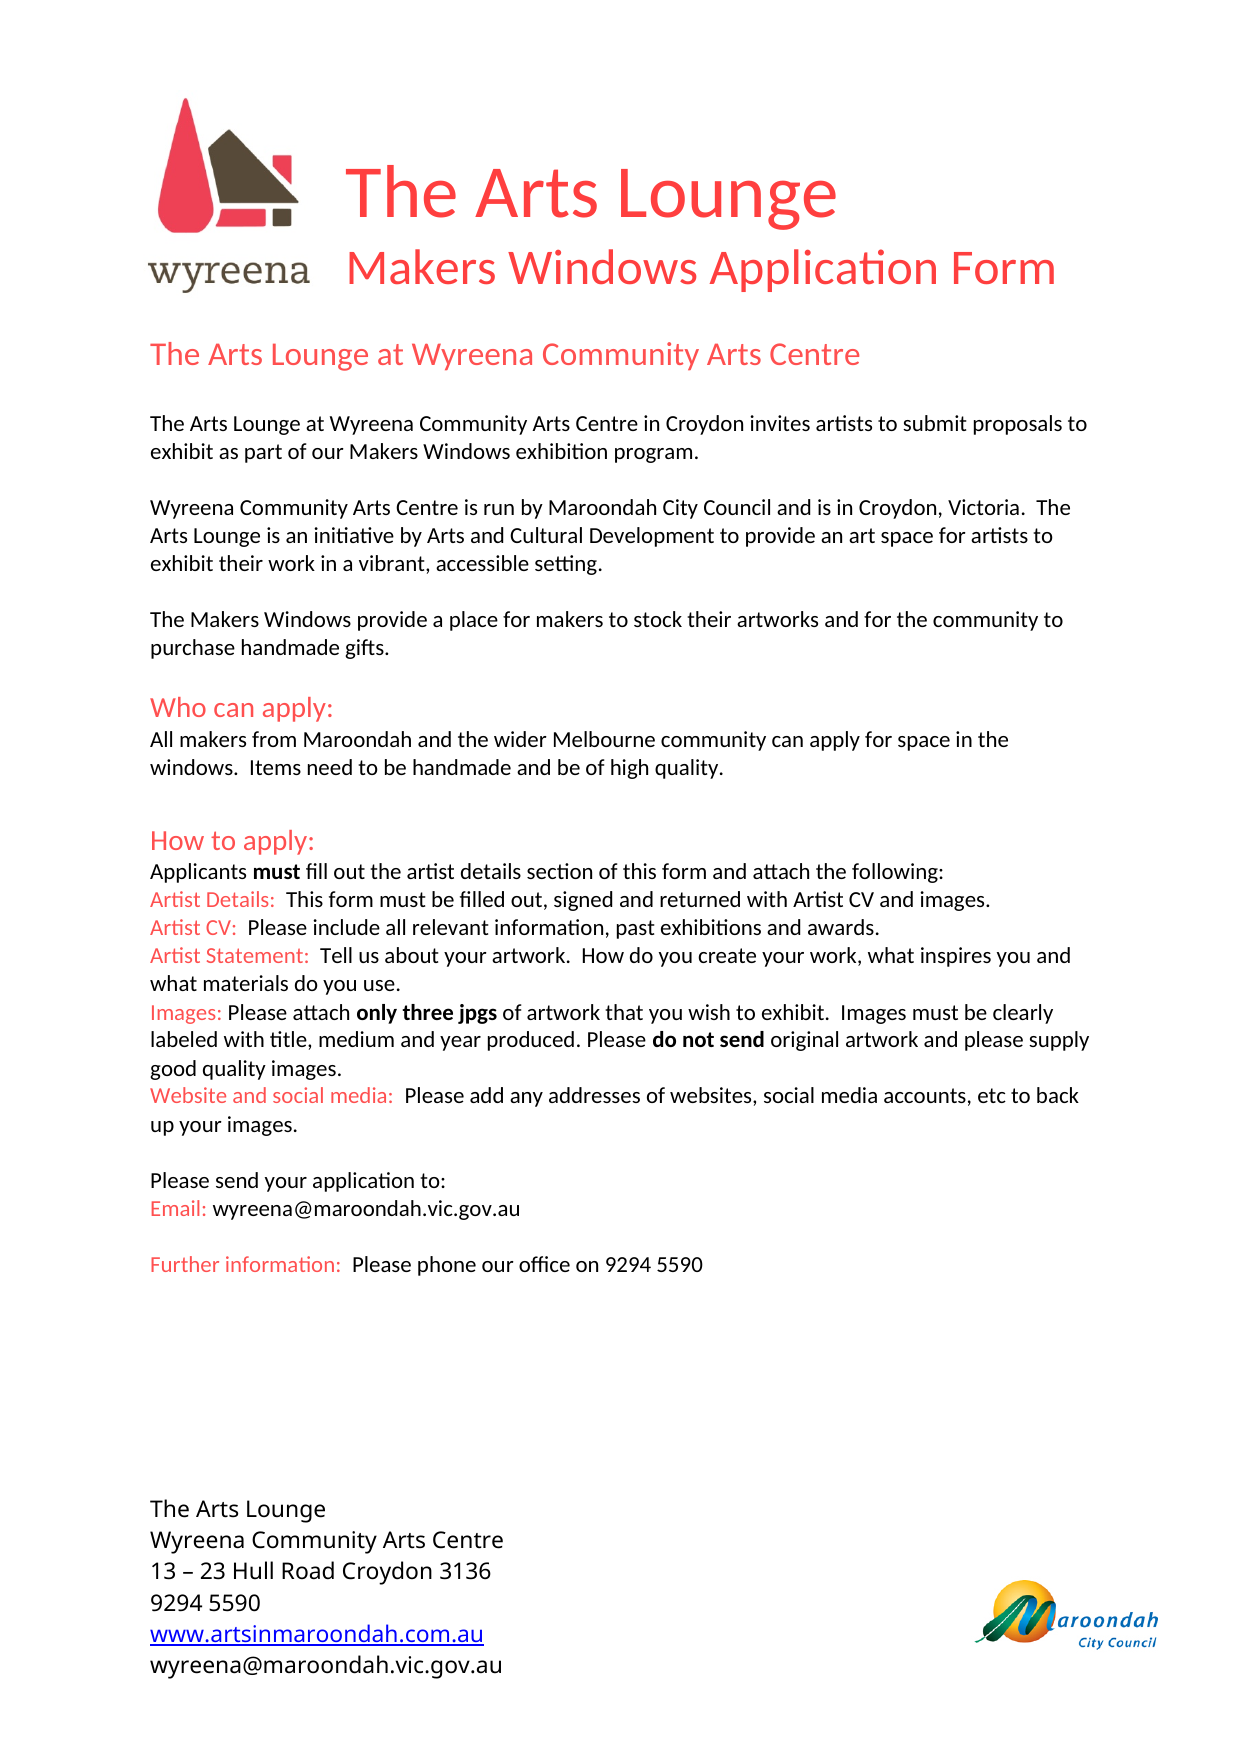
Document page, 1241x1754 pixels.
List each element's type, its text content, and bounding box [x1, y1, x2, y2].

text The Makers Windows provide a place for makers to stock their artworks and for the community to purchase handmade gifts. [150, 605, 1090, 661]
text How to apply: [150, 822, 1090, 857]
picture [132, 90, 327, 306]
text Artist CV: Please include all relevant information, past exhibitions and awards. [150, 913, 1090, 942]
text Website and social media: Please add any addresses of websites, social media accounts, etc to back up your images. [150, 1082, 1090, 1138]
text Please send your application to: [150, 1166, 1090, 1194]
text Wyreena Community Arts Centre is run by Maroondah City Council and is in Croydon, Victoria. The Arts Lounge is an initiative by Arts and Cultural Development to provide an art space for artists to exhibit their work in a vibrant, accessible setting. [150, 493, 1090, 577]
text The Arts Lounge at Wyreena Community Arts Centre [150, 333, 1090, 374]
text Makers Windows Application Form [327, 236, 1090, 297]
text Email: wyreena@maroondah.vic.gov.au [150, 1194, 1090, 1222]
text Who can apply: [150, 689, 1090, 725]
text Images: Please attach only three jpgs of artwork that you wish to exhibit. Images must be clearly labeled with title, medium and year produced. Please do not send original artwork and please supply good quality images. [150, 998, 1090, 1082]
text Applicants must fill out the artist details section of this form and attach the following: [150, 857, 1090, 886]
text Artist Details: This form must be filled out, signed and returned with Artist CV and images. [150, 886, 1090, 913]
text Further information: Please phone our office on 9294 5590 [150, 1250, 1090, 1278]
text Artist Statement: Tell us about your artwork. How do you create your work, what inspires you and what materials do you use. [150, 942, 1090, 998]
text The Arts Lounge [327, 145, 1090, 236]
text All makers from Maroondah and the wider Melbourne community can apply for space in the windows. Items need to be handmade and be of high quality. [150, 725, 1090, 781]
picture [970, 1523, 1161, 1705]
text The Arts Lounge at Wyreena Community Arts Centre in Croydon invites artists to submit proposals to exhibit as part of our Makers Windows exhibition program. [150, 409, 1090, 465]
